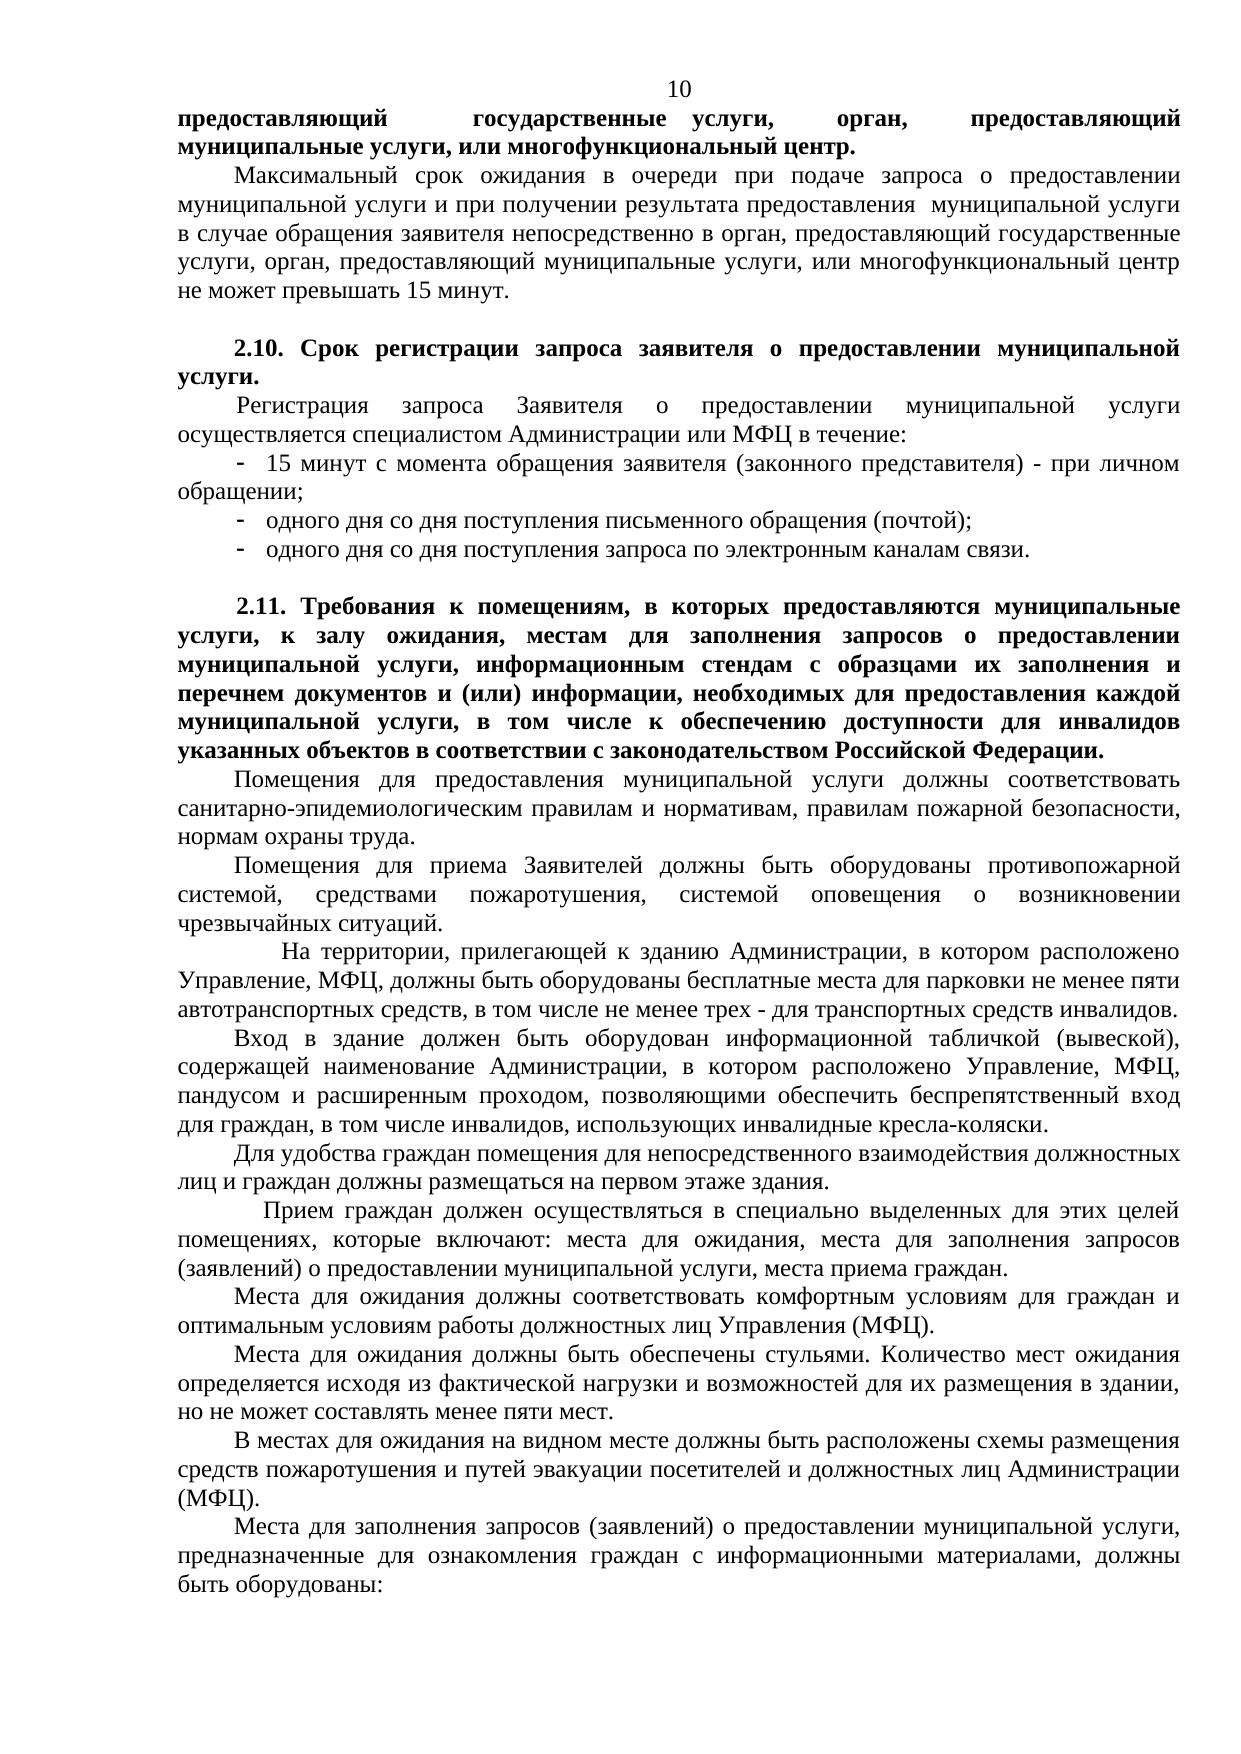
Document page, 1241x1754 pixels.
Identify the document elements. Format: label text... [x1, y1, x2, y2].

text Места для ожидания должны быть обеспечены стульями. Количество мест ожидания определяется исходя из фактической нагрузки и возможностей для их размещения в здании, но не может составлять менее пяти мест. [177, 1339, 1181, 1425]
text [177, 103, 1181, 160]
text Прием граждан должен осуществляться в специально выделенных для этих целей помещениях, которые включают: места для ожидания, места для заполнения запросов (заявлений) о предоставлении муниципальной услуги, места приема граждан. [177, 1195, 1181, 1281]
text Для удобства граждан помещения для непосредственного взаимодействия должностных лиц и граждан должны размещаться на первом этаже здания. [177, 1138, 1181, 1195]
text В местах для ожидания на видном месте должны быть расположены схемы размещения средств пожаротушения и путей эвакуации посетителей и должностных лиц Администрации (МФЦ). [177, 1425, 1181, 1511]
list одного дня со дня поступления письменного обращения (почтой); [177, 505, 1181, 534]
list одного дня со дня поступления запроса по электронным каналам связи. [177, 534, 1181, 563]
text 2.11. Требования к помещениям, в которых предоставляются муниципальные услуги, к залу ожидания, местам для заполнения запросов о предоставлении муниципальной услуги, информационным стендам с образцами их заполнения и перечнем документов и (или) информации, необходимых для предоставления каждой муниципальной услуги, в том числе к обеспечению доступности для инвалидов указанных объектов в соответствии с законодательством Российской Федерации. [177, 591, 1181, 764]
text Места для ожидания должны соответствовать комфортным условиям для граждан и оптимальным условиям работы должностных лиц Управления (МФЦ). [177, 1281, 1181, 1339]
text Вход в здание должен быть оборудован информационной табличкой (вывеской), содержащей наименование Администрации, в котором расположено Управление, МФЦ, пандусом и расширенным проходом, позволяющими обеспечить беспрепятственный вход для граждан, в том числе инвалидов, использующих инвалидные кресла-коляски. [177, 1023, 1181, 1138]
text Помещения для приема Заявителей должны быть оборудованы противопожарной системой, средствами пожаротушения, системой оповещения о возникновении чрезвычайных ситуаций. [177, 850, 1181, 936]
text Помещения для предоставления муниципальной услуги должны соответствовать санитарно-эпидемиологическим правилам и нормативам, правилам пожарной безопасности, нормам охраны труда. [177, 764, 1181, 850]
list 15 минут с момента обращения заявителя (законного представителя) - при личном обращении; [177, 448, 1181, 505]
text Максимальный срок ожидания в очереди при подаче запроса о предоставлении муниципальной услуги и при получении результата предоставления муниципальной услуги в случае обращения заявителя непосредственно в орган, предоставляющий государственные услуги, орган, предоставляющий муниципальные услуги, или многофункциональный центр не может превышать 15 минут. [177, 160, 1181, 304]
text Регистрация запроса Заявителя о предоставлении муниципальной услуги осуществляется специалистом Администрации или МФЦ в течение: [177, 390, 1181, 448]
text На территории, прилегающей к зданию Администрации, в котором расположено Управление, МФЦ, должны быть оборудованы бесплатные места для парковки не менее пяти автотранспортных средств, в том числе не менее трех - для транспортных средств инвалидов. [177, 936, 1181, 1023]
text 2.10. Срок регистрации запроса заявителя о предоставлении муниципальной услуги. [177, 333, 1181, 390]
text Места для заполнения запросов (заявлений) о предоставлении муниципальной услуги, предназначенные для ознакомления граждан с информационными материалами, должны быть оборудованы: [177, 1511, 1181, 1598]
